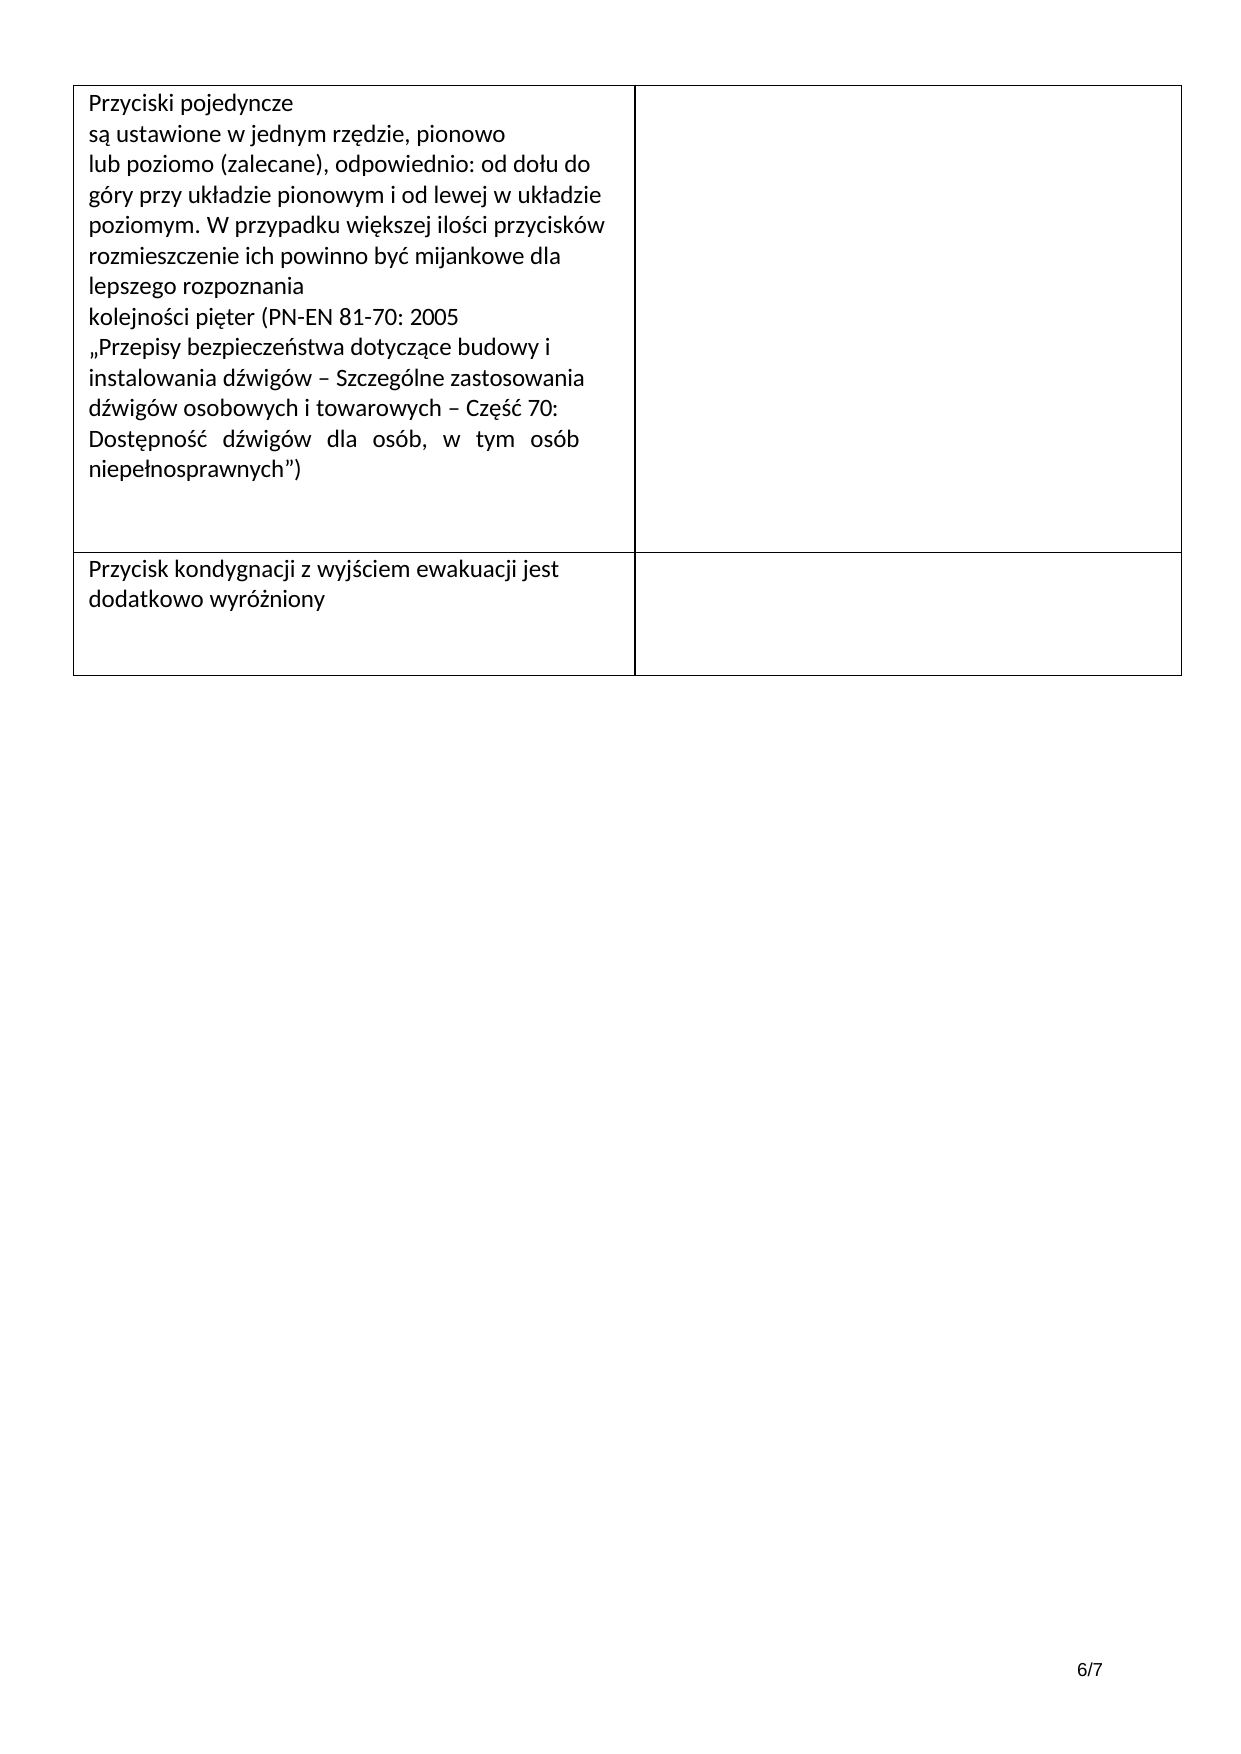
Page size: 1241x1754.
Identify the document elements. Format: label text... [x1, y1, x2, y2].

table_header Przyciski pojedyncze są ustawione w jednym rzędzie, pionowo lub poziomo (zalecane), odpowiednio: od dołu do góry przy układzie pionowym i od lewej w układzie poziomym. W przypadku większej ilości przycisków rozmieszczenie ich powinno być mijankowe dla lepszego rozpoznania kolejności pięter (PN-EN 81-70: 2005 „Przepisy bezpieczeństwa dotyczące budowy i instalowania dźwigów – Szczególne zastosowania dźwigów osobowych i towarowych – Część 70: Dostępność dźwigów dla osób, w tym osób niepełnosprawnych”) [74, 86, 634, 552]
table_cell [636, 553, 1181, 675]
table_cell Przycisk kondygnacji z wyjściem ewakuacji jest dodatkowo wyróżniony [74, 553, 634, 675]
table_header [636, 86, 1181, 552]
